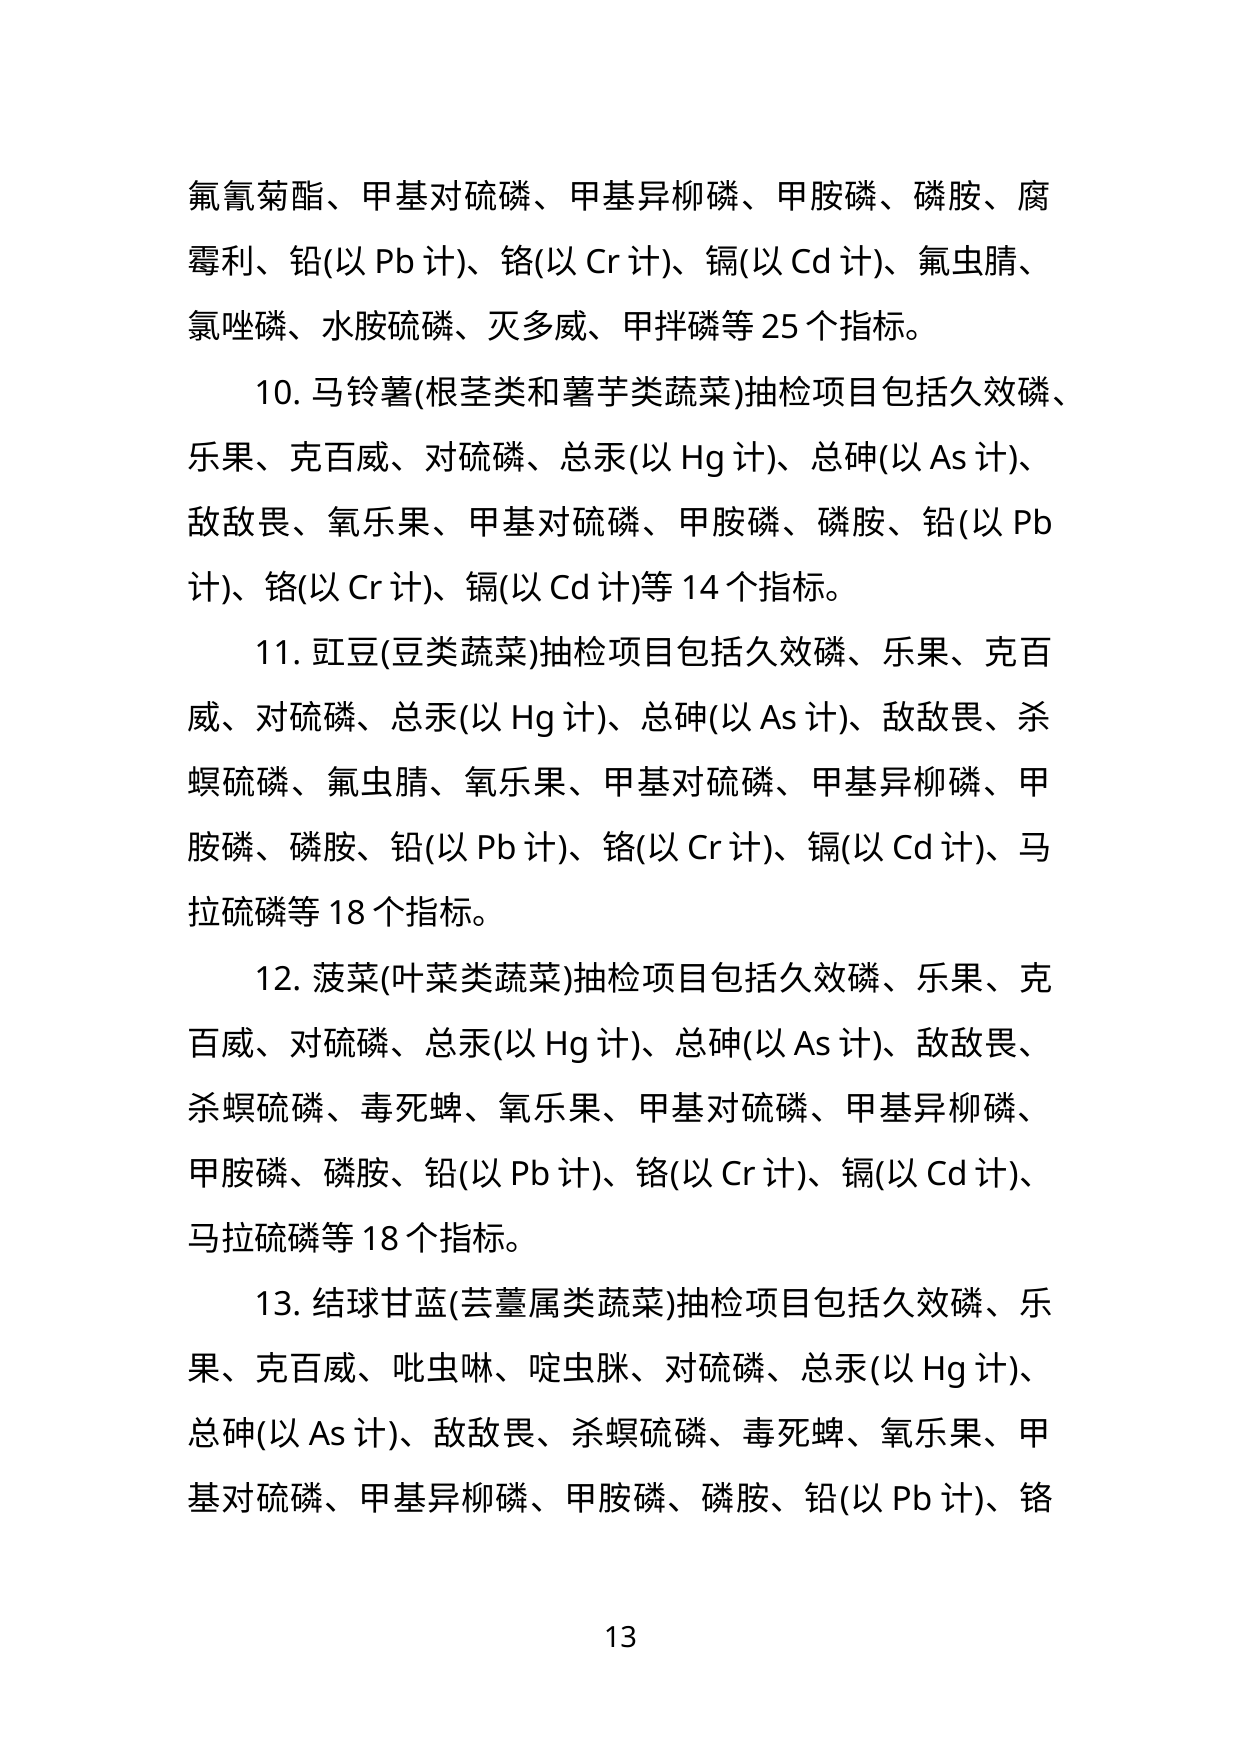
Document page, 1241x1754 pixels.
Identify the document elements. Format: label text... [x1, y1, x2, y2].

text 10. 马铃薯(根茎类和薯芋类蔬菜)抽检项目包括久效磷、乐果、克百威、对硫磷、总汞(以Hg计)、总砷(以As计)、敌敌畏、氧乐果、甲基对硫磷、甲胺磷、磷胺、铅(以Pb计)、铬(以Cr计)、镉(以Cd计)等14个指标。 [187, 357, 1053, 617]
text 12. 菠菜(叶菜类蔬菜)抽检项目包括久效磷、乐果、克百威、对硫磷、总汞(以Hg计)、总砷(以As计)、敌敌畏、杀螟硫磷、毒死蜱、氧乐果、甲基对硫磷、甲基异柳磷、甲胺磷、磷胺、铅(以Pb计)、铬(以Cr计)、镉(以Cd计)、马拉硫磷等18个指标。 [187, 943, 1053, 1268]
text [187, 1269, 1053, 1529]
text 11. 豇豆(豆类蔬菜)抽检项目包括久效磷、乐果、克百威、对硫磷、总汞(以Hg计)、总砷(以As计)、敌敌畏、杀螟硫磷、氟虫腈、氧乐果、甲基对硫磷、甲基异柳磷、甲胺磷、磷胺、铅(以Pb计)、铬(以Cr计)、镉(以Cd计)、马拉硫磷等18个指标。 [187, 618, 1053, 943]
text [187, 162, 1053, 357]
